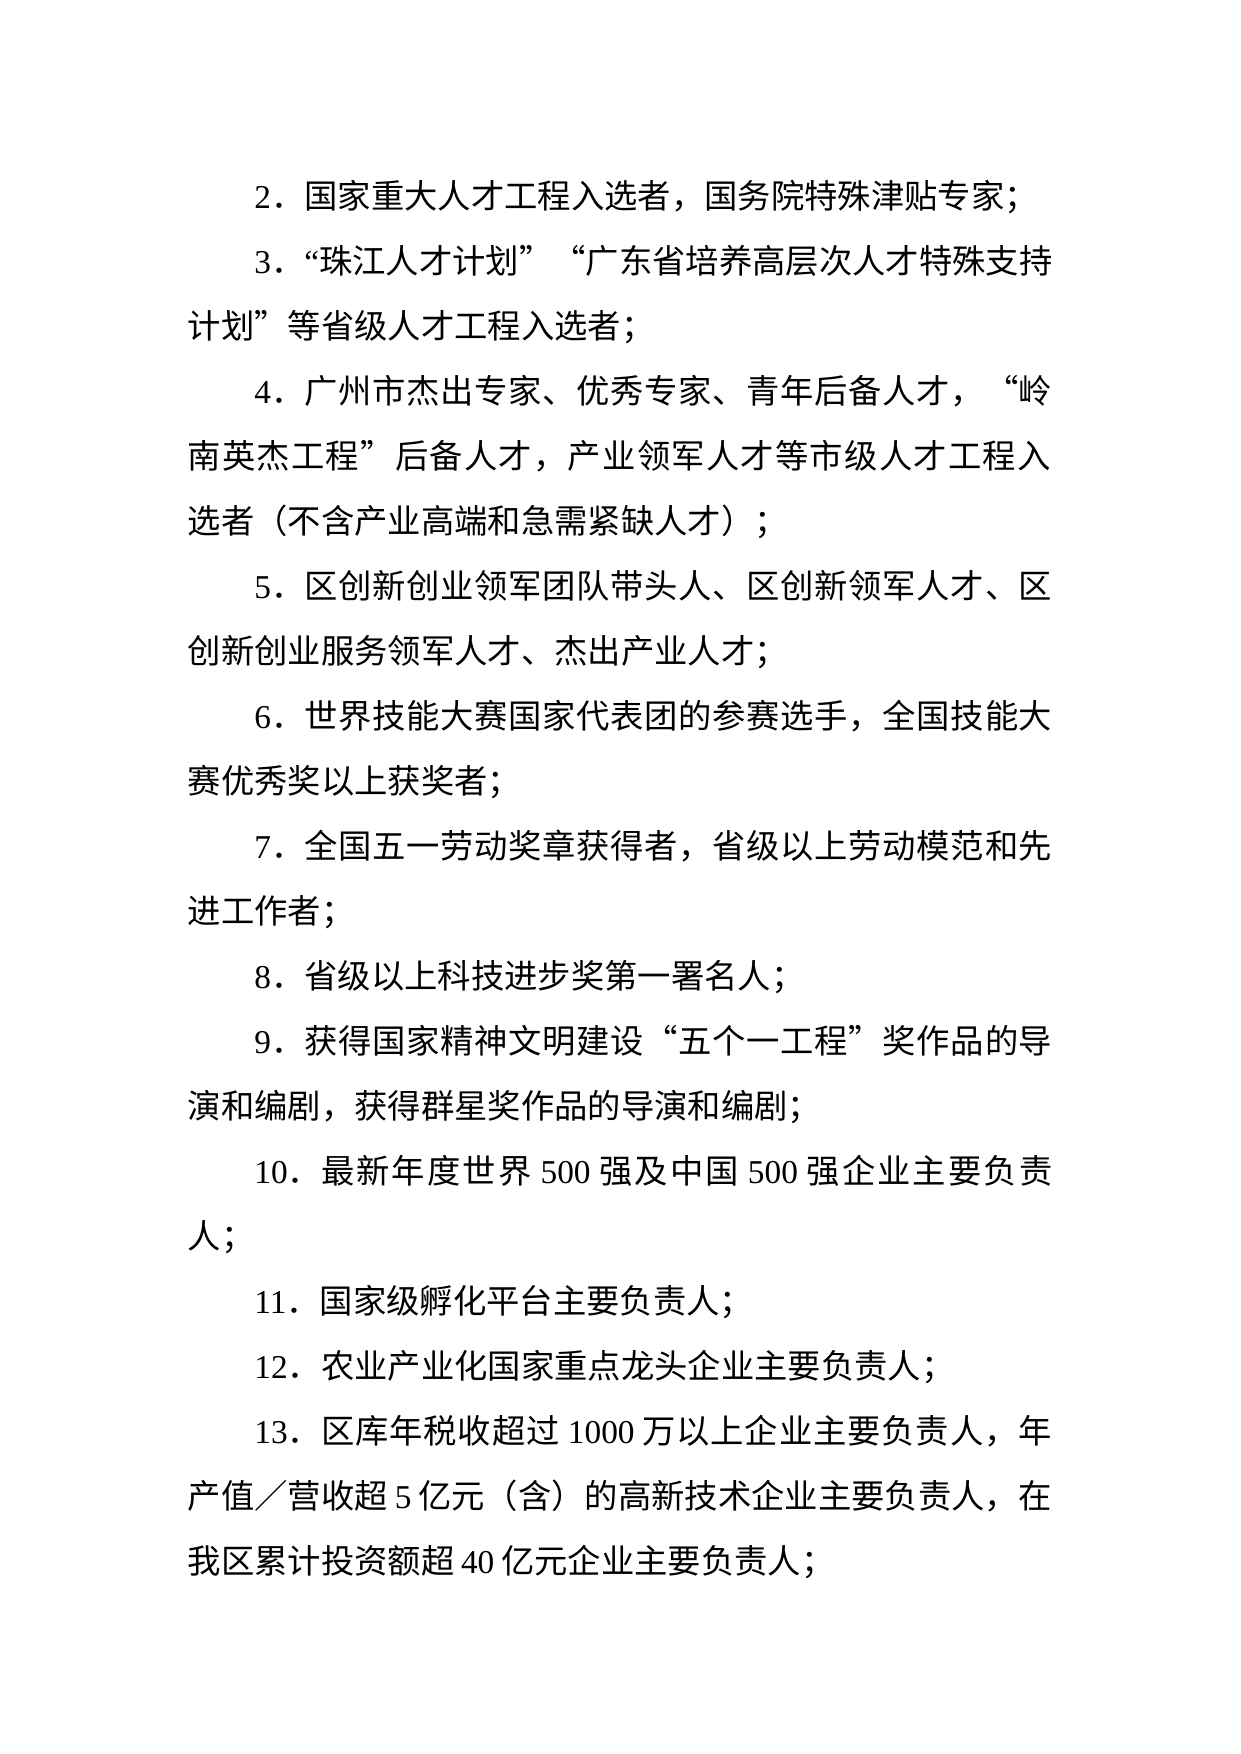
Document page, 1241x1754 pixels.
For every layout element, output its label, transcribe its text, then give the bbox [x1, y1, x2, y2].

list 获得国家精神文明建设“五个一工程”奖作品的导演和编剧，获得群星奖作品的导演和编剧； [187, 1007, 1053, 1137]
list 区创新创业领军团队带头人、区创新领军人才、区创新创业服务领军人才、杰出产业人才； [187, 552, 1053, 682]
list 最新年度世界500强及中国500强企业主要负责人； [187, 1137, 1053, 1267]
list “珠江人才计划”“广东省培养高层次人才特殊支持计划”等省级人才工程入选者； [187, 227, 1053, 357]
list 国家重大人才工程入选者，国务院特殊津贴专家； [187, 162, 1053, 227]
list 省级以上科技进步奖第一署名人； [187, 942, 1053, 1007]
list 农业产业化国家重点龙头企业主要负责人； [187, 1332, 1053, 1397]
list 广州市杰出专家、优秀专家、青年后备人才，“岭南英杰工程”后备人才，产业领军人才等市级人才工程入选者（不含产业高端和急需紧缺人才）； [187, 357, 1053, 552]
list 国家级孵化平台主要负责人； [187, 1267, 1053, 1332]
list 区库年税收超过1000万以上企业主要负责人，年产值／营收超5亿元（含）的高新技术企业主要负责人，在我区累计投资额超40亿元企业主要负责人； [187, 1397, 1053, 1592]
list 世界技能大赛国家代表团的参赛选手，全国技能大赛优秀奖以上获奖者； [187, 682, 1053, 812]
list 全国五一劳动奖章获得者，省级以上劳动模范和先进工作者； [187, 812, 1053, 942]
